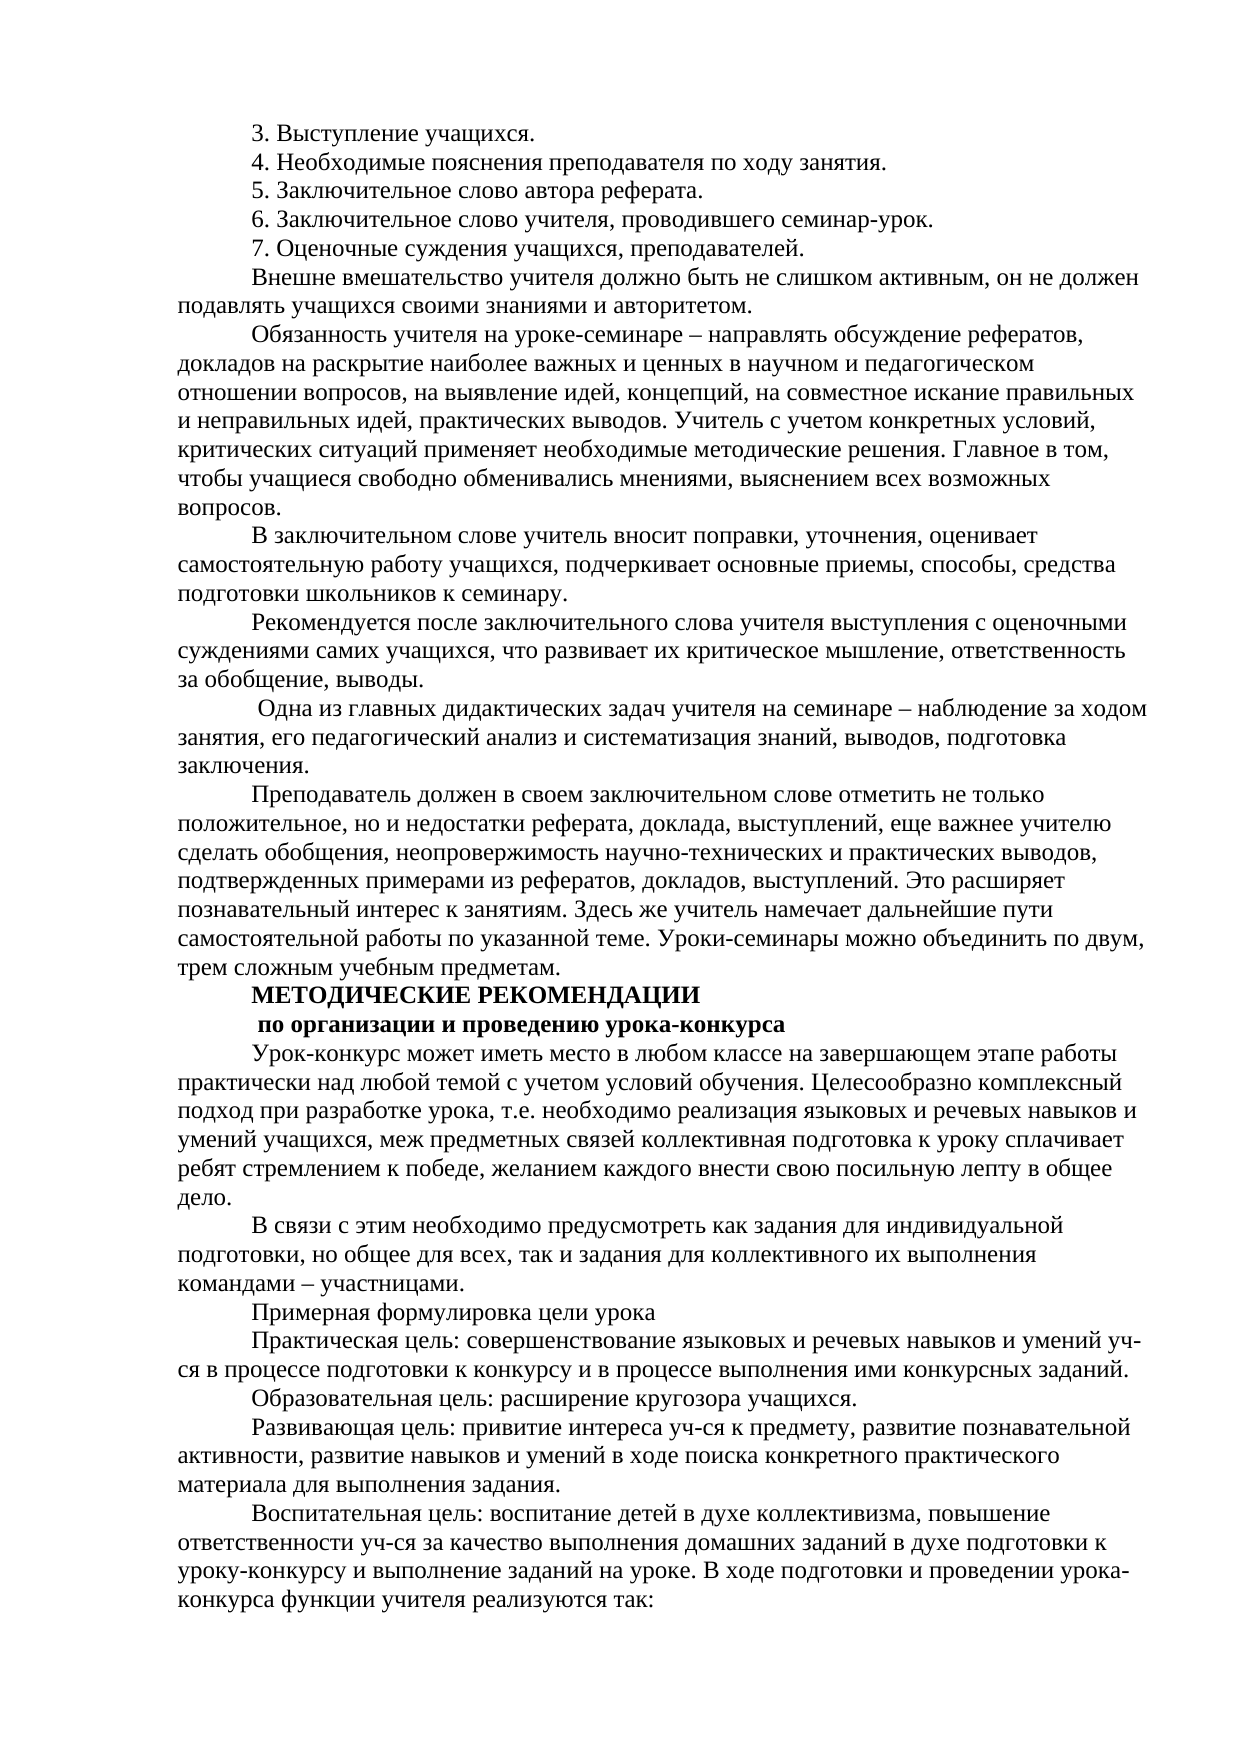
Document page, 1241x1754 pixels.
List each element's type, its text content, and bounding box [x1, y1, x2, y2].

text Одна из главных дидактических задач учителя на семинаре – наблюдение за ходом занятия, его педагогический анализ и систематизация знаний, выводов, подготовка заключения. [177, 693, 1152, 779]
text Развивающая цель: привитие интереса уч-ся к предмету, развитие познавательной активности, развитие навыков и умений в ходе поиска конкретного практического материала для выполнения задания. [177, 1412, 1152, 1498]
text Практическая цель: совершенствование языковых и речевых навыков и умений уч-ся в процессе подготовки к конкурсу и в процессе выполнения ими конкурсных заданий. [177, 1326, 1152, 1383]
text Обязанность учителя на уроке-семинаре – направлять обсуждение рефератов, докладов на раскрытие наиболее важных и ценных в научном и педагогическом отношении вопросов, на выявление идей, концепций, на совместное искание правильных и неправильных идей, практических выводов. Учитель с учетом конкретных условий, критических ситуаций применяет необходимые методические решения. Главное в том, чтобы учащиеся свободно обменивались мнениями, выяснением всех возможных вопросов. [177, 319, 1152, 521]
text Образовательная цель: расширение кругозора учащихся. [177, 1383, 1152, 1412]
text 4. Необходимые пояснения преподавателя по ходу занятия. [177, 147, 1152, 176]
text Воспитательная цель: воспитание детей в духе коллективизма, повышение ответственности уч-ся за качество выполнения домашних заданий в духе подготовки к уроку-конкурсу и выполнение заданий на уроке. В ходе подготовки и проведении урока-конкурса функции учителя реализуются так: [177, 1498, 1152, 1613]
text Урок-конкурс может иметь место в любом классе на завершающем этапе работы практически над любой темой с учетом условий обучения. Целесообразно комплексный подход при разработке урока, т.е. необходимо реализация языковых и речевых навыков и умений учащихся, меж предметных связей коллективная подготовка к уроку сплачивает ребят стремлением к победе, желанием каждого внести свою посильную лепту в общее дело. [177, 1038, 1152, 1211]
text 3. Выступление учащихся. [177, 118, 1152, 147]
text В заключительном слове учитель вносит поправки, уточнения, оценивает самостоятельную работу учащихся, подчеркивает основные приемы, способы, средства подготовки школьников к семинару. [177, 521, 1152, 607]
text Примерная формулировка цели урока [177, 1297, 1152, 1326]
text В связи с этим необходимо предусмотреть как задания для индивидуальной подготовки, но общее для всех, так и задания для коллективного их выполнения командами – участницами. [177, 1211, 1152, 1297]
text МЕТОДИЧЕСКИЕ РЕКОМЕНДАЦИИ [177, 981, 1152, 1009]
text Рекомендуется после заключительного слова учителя выступления с оценочными суждениями самих учащихся, что развивает их критическое мышление, ответственность за обобщение, выводы. [177, 607, 1152, 693]
text по организации и проведению урока-конкурса [177, 1009, 1152, 1038]
text 7. Оценочные суждения учащихся, преподавателей. [177, 233, 1152, 262]
text Внешне вмешательство учителя должно быть не слишком активным, он не должен подавлять учащихся своими знаниями и авторитетом. [177, 262, 1152, 319]
text 5. Заключительное слово автора реферата. [177, 176, 1152, 204]
text 6. Заключительное слово учителя, проводившего семинар-урок. [177, 204, 1152, 233]
text Преподаватель должен в своем заключительном слове отметить не только положительное, но и недостатки реферата, доклада, выступлений, еще важнее учителю сделать обобщения, неопровержимость научно-технических и практических выводов, подтвержденных примерами из рефератов, докладов, выступлений. Это расширяет познавательный интерес к занятиям. Здесь же учитель намечает дальнейшие пути самостоятельной работы по указанной теме. Уроки-семинары можно объединить по двум, трем сложным учебным предметам. [177, 779, 1152, 981]
